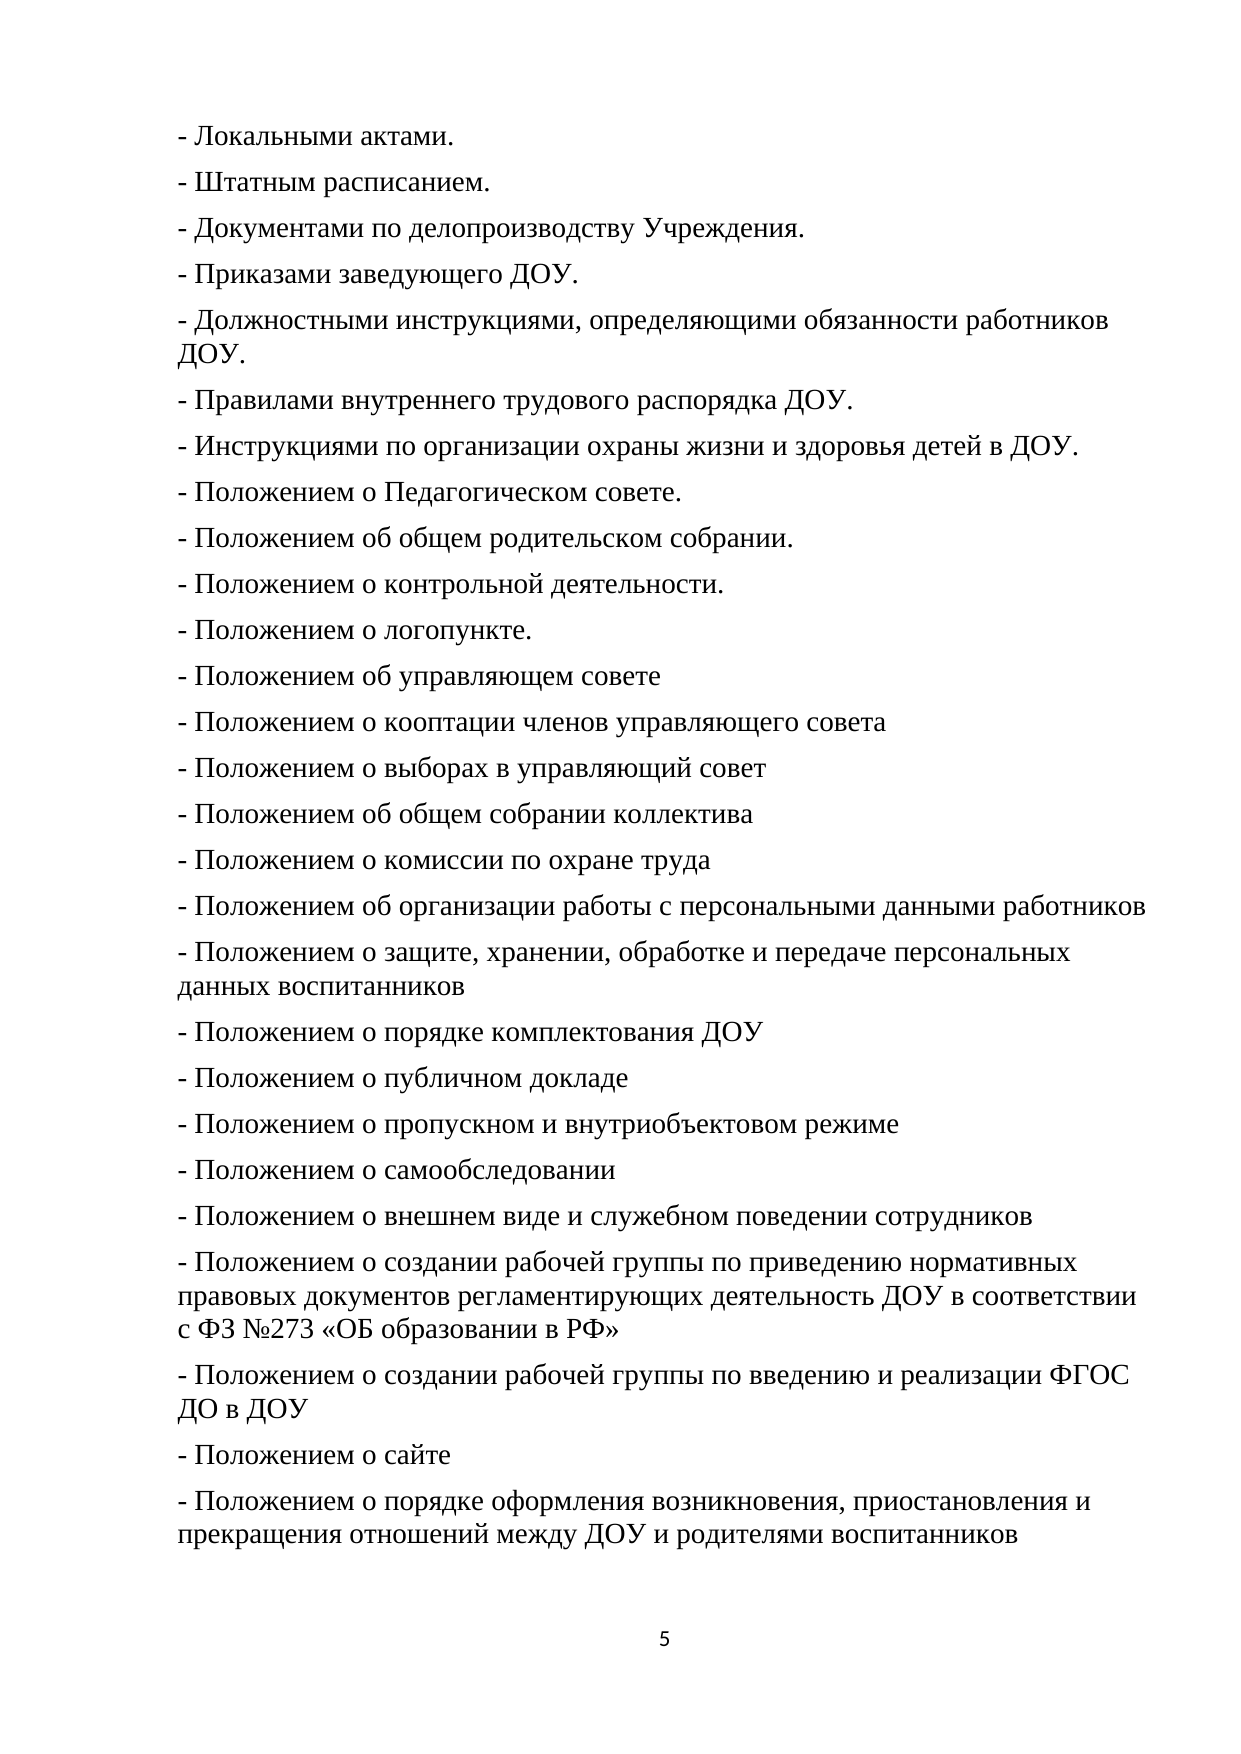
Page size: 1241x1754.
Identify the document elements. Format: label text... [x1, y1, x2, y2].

text - Положением о создании рабочей группы по введению и реализации ФГОС ДО в ДОУ [177, 1357, 1152, 1424]
text - Положением о Педагогическом совете. [177, 474, 1152, 507]
text - Положением о публичном докладе [177, 1060, 1152, 1093]
text - Положением о контрольной деятельности. [177, 566, 1152, 599]
text - Положением о создании рабочей группы по приведению нормативных правовых документов регламентирующих деятельность ДОУ в соответствии с ФЗ №273 «ОБ образовании в РФ» [177, 1244, 1152, 1345]
text - Должностными инструкциями, определяющими обязанности работников ДОУ. [177, 302, 1152, 369]
text - Локальными актами. [177, 118, 1152, 152]
text - Положением о порядке комплектования ДОУ [177, 1014, 1152, 1047]
text - Положением об организации работы с персональными данными работников [177, 888, 1152, 922]
text - Положением о внешнем виде и служебном поведении сотрудников [177, 1198, 1152, 1232]
text - Положением о сайте [177, 1437, 1152, 1470]
text - Положением о самообследовании [177, 1152, 1152, 1186]
text - Положением о пропускном и внутриобъектовом режиме [177, 1106, 1152, 1139]
text - Положением о выборах в управляющий совет [177, 750, 1152, 784]
text - Положением о кооптации членов управляющего совета [177, 704, 1152, 738]
text - Положением об управляющем совете [177, 658, 1152, 692]
text - Положением о комиссии по охране труда [177, 842, 1152, 876]
text - Правилами внутреннего трудового распорядка ДОУ. [177, 382, 1152, 415]
text - Штатным расписанием. [177, 164, 1152, 198]
text - Приказами заведующего ДОУ. [177, 256, 1152, 290]
text - Положением о логопункте. [177, 612, 1152, 646]
text - Положением о порядке оформления возникновения, приостановления и прекращения отношений между ДОУ и родителями воспитанников [177, 1483, 1152, 1550]
text - Положением об общем собрании коллектива [177, 796, 1152, 830]
text - Инструкциями по организации охраны жизни и здоровья детей в ДОУ. [177, 428, 1152, 461]
text - Положением о защите, хранении, обработке и передаче персональных данных воспитанников [177, 934, 1152, 1001]
text - Положением об общем родительском собрании. [177, 520, 1152, 553]
text - Документами по делопроизводству Учреждения. [177, 210, 1152, 244]
